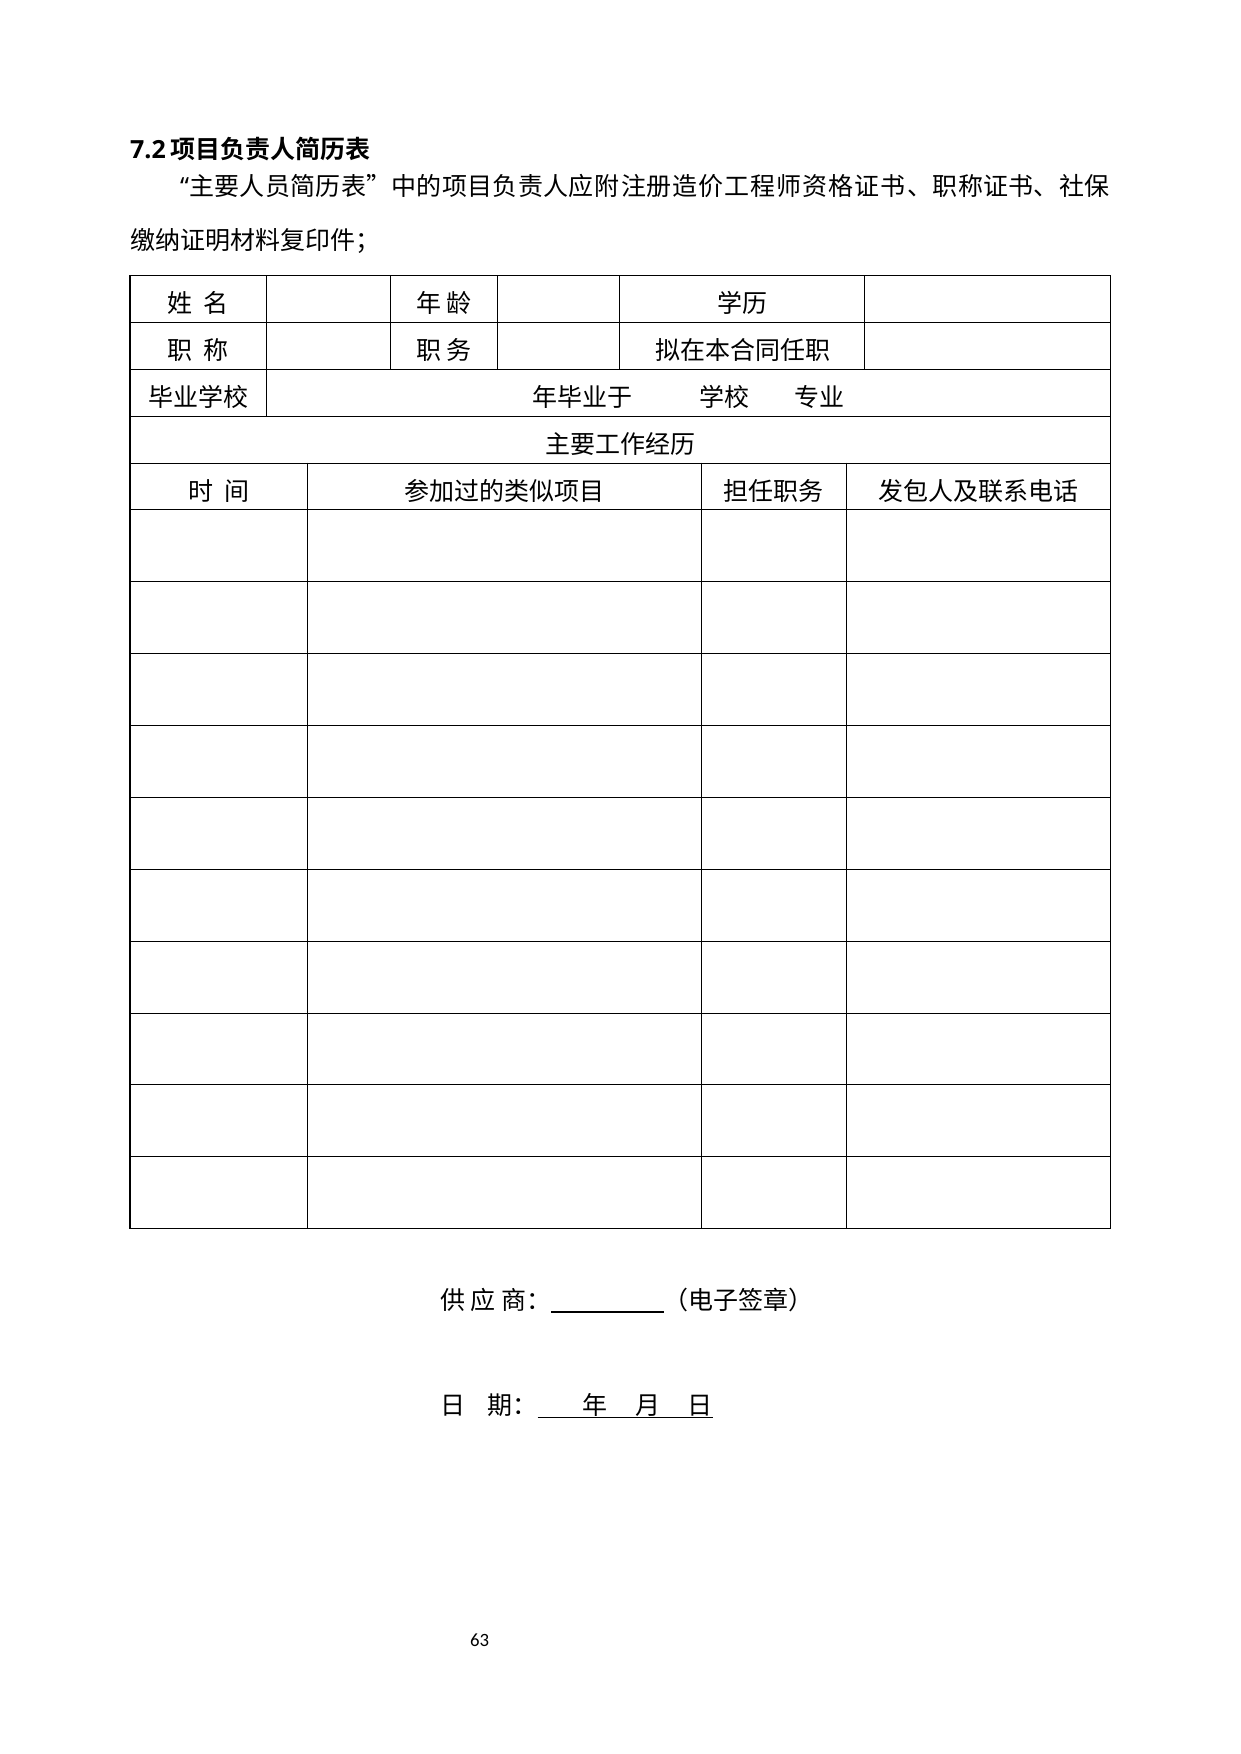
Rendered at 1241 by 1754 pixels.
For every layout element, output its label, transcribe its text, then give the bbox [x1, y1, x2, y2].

table_cell [702, 1014, 846, 1084]
table_cell [702, 1085, 846, 1156]
table_cell 年毕业于 学校 专业 [267, 370, 1110, 416]
table_cell [702, 870, 846, 941]
table_cell [702, 510, 846, 581]
table_cell 拟在本合同任职 [620, 323, 864, 369]
table_cell [131, 1157, 307, 1228]
table_cell [847, 726, 1110, 797]
table_cell [847, 1014, 1110, 1084]
table_cell [847, 510, 1110, 581]
table_header [865, 276, 1110, 322]
table_cell [131, 654, 307, 725]
table_cell [131, 726, 307, 797]
table_header 年 龄 [391, 276, 497, 322]
table_cell [131, 942, 307, 1012]
table_cell [847, 582, 1110, 653]
table_cell [131, 1085, 307, 1156]
table_cell [702, 942, 846, 1012]
table_cell [131, 1014, 307, 1084]
text 日 期： 年 月 日 [130, 1386, 1134, 1422]
table_cell [131, 510, 307, 581]
table_cell [702, 654, 846, 725]
table_cell [702, 726, 846, 797]
table_cell [308, 870, 701, 941]
table_cell [847, 798, 1110, 869]
table_cell [308, 1085, 701, 1156]
table_cell 时 间 [131, 464, 307, 509]
table_cell [702, 582, 846, 653]
table_cell [308, 582, 701, 653]
table_cell [308, 510, 701, 581]
table_cell [847, 654, 1110, 725]
table_cell 参加过的类似项目 [308, 464, 701, 509]
table_cell 职 称 [131, 323, 266, 369]
table_cell [702, 1157, 846, 1228]
table_cell [308, 942, 701, 1012]
table_cell 担任职务 [702, 464, 846, 509]
table_cell [847, 1085, 1110, 1156]
table_cell [847, 1157, 1110, 1228]
text 7.2项目负责人简历表 [130, 130, 1110, 166]
table_header 姓 名 [131, 276, 266, 322]
table_cell 毕业学校 [131, 370, 266, 416]
table_cell [308, 726, 701, 797]
table_cell [267, 323, 390, 369]
text “主要人员简历表”中的项目负责人应附注册造价工程师资格证书、职称证书、社保缴纳证明材料复印件； [130, 166, 1110, 257]
table_cell [308, 654, 701, 725]
table_cell [131, 798, 307, 869]
table_cell [308, 1014, 701, 1084]
table_cell [131, 870, 307, 941]
table_cell 主要工作经历 [131, 417, 1110, 462]
table_cell [865, 323, 1110, 369]
table_header 学历 [620, 276, 864, 322]
table_cell [308, 1157, 701, 1228]
table_header [267, 276, 390, 322]
table_cell [847, 870, 1110, 941]
table_cell [131, 582, 307, 653]
table_cell [702, 798, 846, 869]
table_cell [847, 942, 1110, 1012]
table_cell [308, 798, 701, 869]
table_cell 职 务 [391, 323, 497, 369]
table_cell [498, 323, 619, 369]
table_cell 发包人及联系电话 [847, 464, 1110, 509]
table_header [498, 276, 619, 322]
text 供 应 商： （电子签章） [130, 1280, 1134, 1316]
